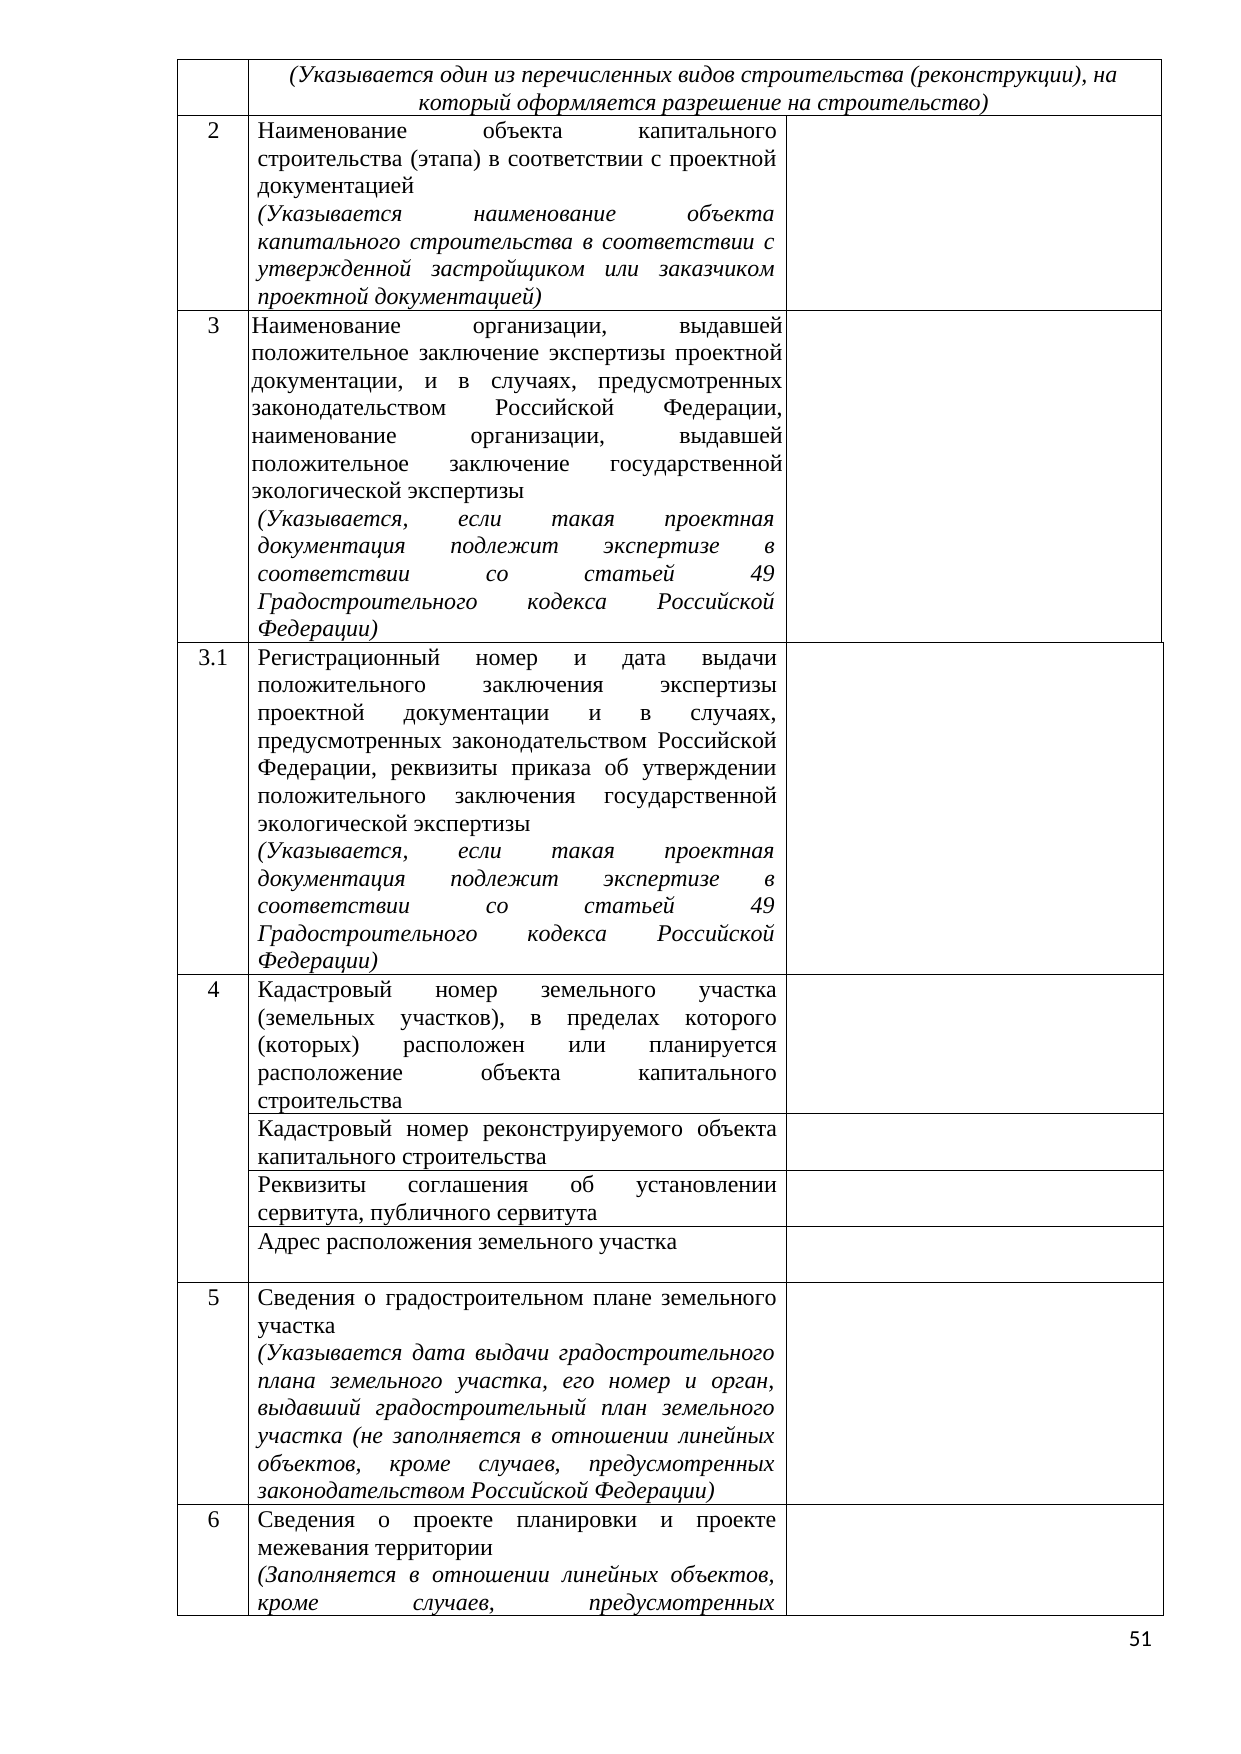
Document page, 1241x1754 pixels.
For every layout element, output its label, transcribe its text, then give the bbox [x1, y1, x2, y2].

table_cell Наименование организации, выдавшей положительное заключение экспертизы проектной документации, и в случаях, предусмотренных законодательством Российской Федерации, наименование организации, выдавшей положительное заключение государственной экологической экспертизы (Указывается, если такая проектная документация подлежит экспертизе в соответствии со статьей 49 Градостроительного кодекса Российской Федерации) [249, 311, 786, 642]
table_cell [787, 643, 1163, 974]
table_cell [787, 116, 1161, 309]
table_cell Регистрационный номер и дата выдачи положительного заключения экспертизы проектной документации и в случаях, предусмотренных законодательством Российской Федерации, реквизиты приказа об утверждении положительного заключения государственной экологической экспертизы (Указывается, если такая проектная документация подлежит экспертизе в соответствии со статьей 49 Градостроительного кодекса Российской Федерации) [249, 643, 786, 974]
table_cell [787, 1227, 1163, 1282]
table_cell 2 [178, 116, 248, 309]
table_cell [787, 1505, 1163, 1615]
table_cell 4 [178, 975, 248, 1282]
table_cell [787, 1114, 1163, 1169]
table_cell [249, 1505, 786, 1615]
table_cell [787, 311, 1161, 642]
table_cell Сведения о градостроительном плане земельного участка (Указывается дата выдачи градостроительного плана земельного участка, его номер и орган, выдавший градостроительный план земельного участка (не заполняется в отношении линейных объектов, кроме случаев, предусмотренных законодательством Российской Федерации) [249, 1283, 786, 1504]
table_cell Наименование объекта капитального строительства (этапа) в соответствии с проектной документацией (Указывается наименование объекта капитального строительства в соответствии с утвержденной застройщиком или заказчиком проектной документацией) [249, 116, 786, 309]
table_cell Адрес расположения земельного участка [249, 1227, 786, 1282]
table_cell 5 [178, 1283, 248, 1504]
table_cell [787, 1283, 1163, 1504]
table_cell Кадастровый номер земельного участка (земельных участков), в пределах которого (которых) расположен или планируется расположение объекта капитального строительства [249, 975, 786, 1113]
table_cell 3 [178, 311, 248, 642]
table_cell [787, 975, 1163, 1113]
table_cell [787, 1171, 1163, 1226]
table_cell 3.1 [178, 643, 248, 974]
table_cell 6 [178, 1505, 248, 1615]
table_cell (Указывается один из перечисленных видов строительства (реконструкции), на который оформляется разрешение на строительство) [249, 60, 1161, 115]
table_cell Кадастровый номер реконструируемого объекта капитального строительства [249, 1114, 786, 1169]
table_cell Реквизиты соглашения об установлении сервитута, публичного сервитута [249, 1171, 786, 1226]
